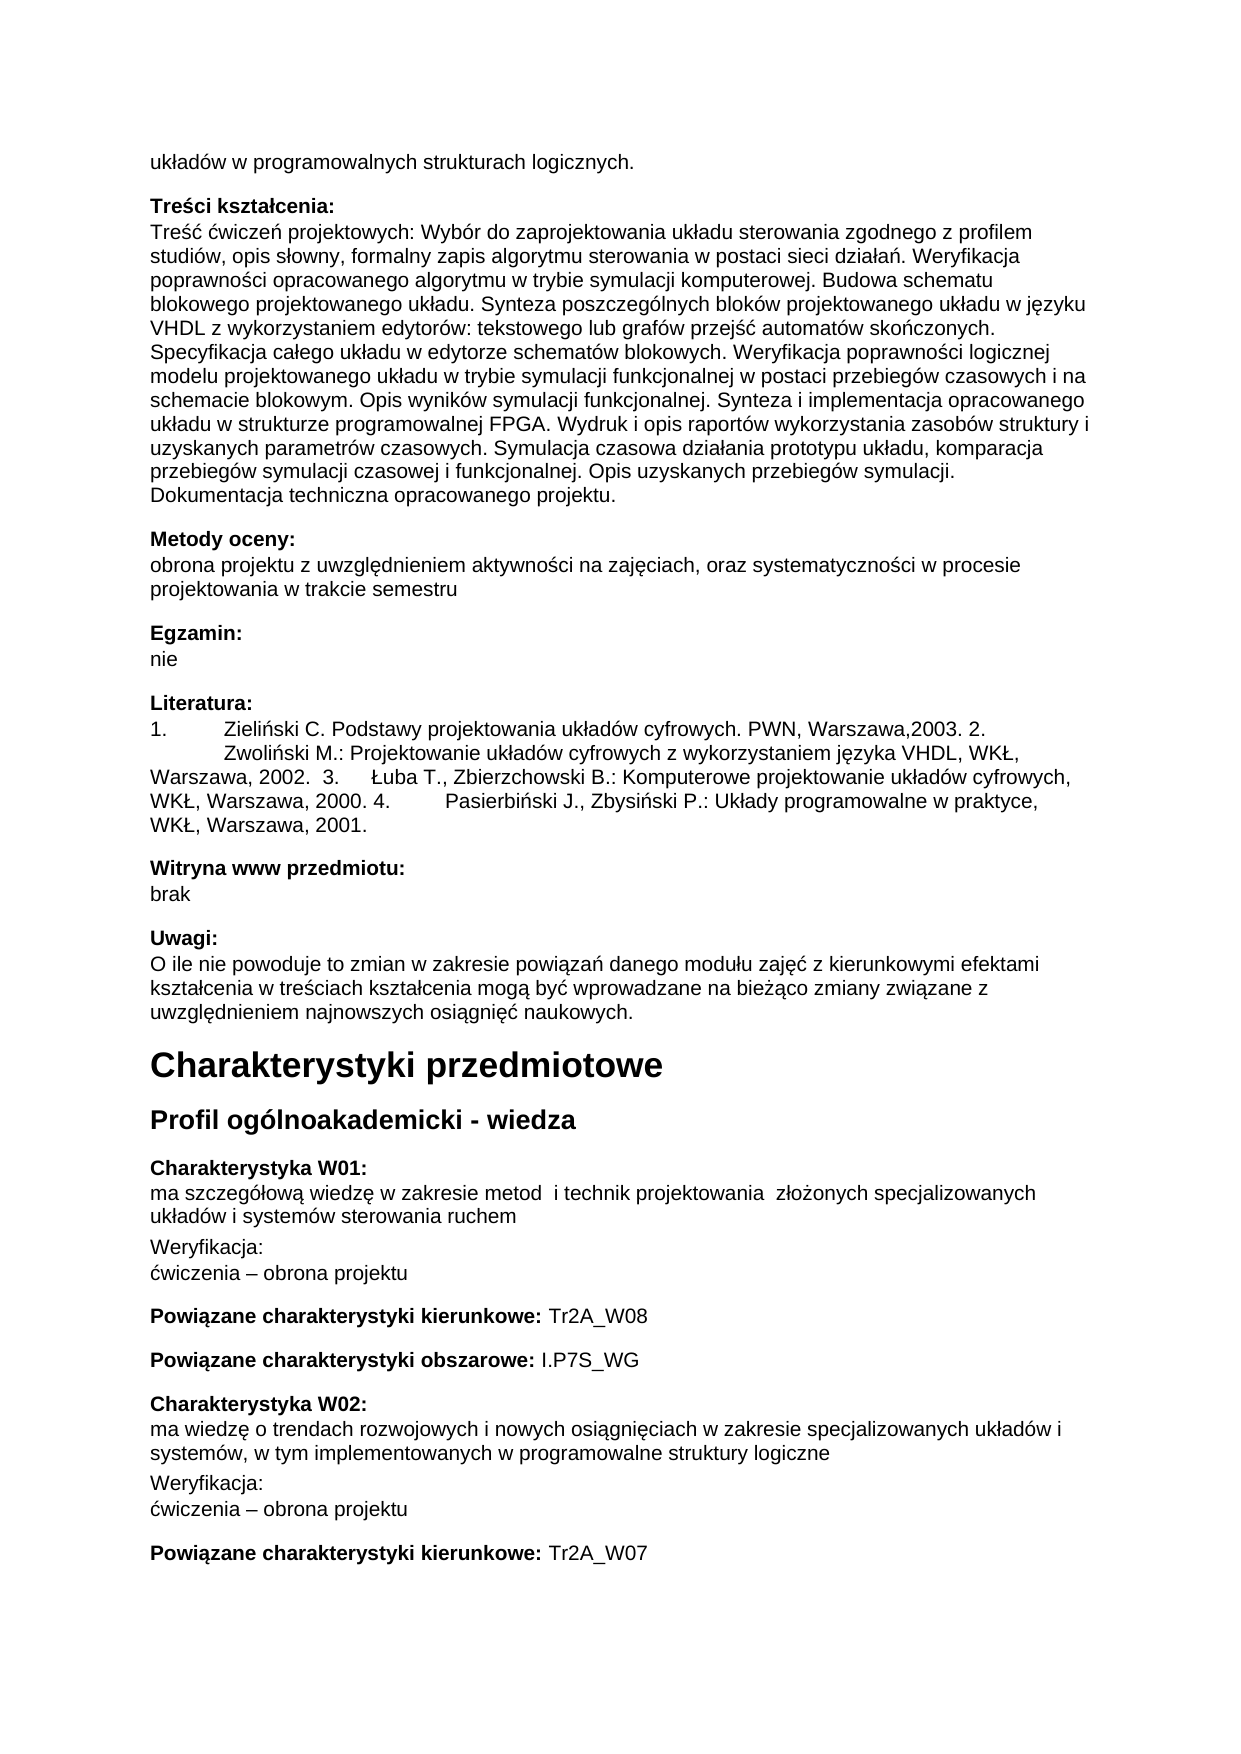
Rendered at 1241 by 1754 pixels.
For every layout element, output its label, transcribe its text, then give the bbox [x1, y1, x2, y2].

text Weryfikacja: [150, 1234, 1090, 1258]
subtitle Charakterystyki przedmiotowe [150, 1044, 1090, 1084]
text Charakterystyka W02: [150, 1392, 1090, 1416]
text brak [150, 882, 1090, 906]
text Literatura: [150, 691, 1090, 714]
text obrona projektu z uwzględnieniem aktywności na zajęciach, oraz systematyczności w procesie projektowania w trakcie semestru [150, 553, 1090, 601]
subtitle Profil ogólnoakademicki - wiedza [150, 1104, 1090, 1136]
text Metody oceny: [150, 527, 1090, 551]
text ma wiedzę o trendach rozwojowych i nowych osiągnięciach w zakresie specjalizowanych układów i systemów, w tym implementowanych w programowalne struktury logiczne [150, 1417, 1090, 1465]
text Charakterystyka W01: [150, 1155, 1090, 1179]
text Treść ćwiczeń projektowych: Wybór do zaprojektowania układu sterowania zgodnego z profilem studiów, opis słowny, formalny zapis algorytmu sterowania w postaci sieci działań. Weryfikacja poprawności opracowanego algorytmu w trybie symulacji komputerowej. Budowa schematu blokowego projektowanego układu. Synteza poszczególnych bloków projektowanego układu w języku VHDL z wykorzystaniem edytorów: tekstowego lub grafów przejść automatów skończonych. Specyfikacja całego układu w edytorze schematów blokowych. Weryfikacja poprawności logicznej modelu projektowanego układu w trybie symulacji funkcjonalnej w postaci przebiegów czasowych i na schemacie blokowym. Opis wyników symulacji funkcjonalnej. Synteza i implementacja opracowanego układu w strukturze programowalnej FPGA. Wydruk i opis raportów wykorzystania zasobów struktury i uzyskanych parametrów czasowych. Symulacja czasowa działania prototypu układu, komparacja przebiegów symulacji czasowej i funkcjonalnej. Opis uzyskanych przebiegów symulacji. Dokumentacja techniczna opracowanego projektu. [150, 220, 1090, 507]
text Uwagi: [150, 926, 1090, 950]
text Weryfikacja: [150, 1471, 1090, 1495]
text ćwiczenia – obrona projektu [150, 1261, 1090, 1284]
text Egzamin: [150, 621, 1090, 645]
text 1. Zieliński C. Podstawy projektowania układów cyfrowych. PWN, Warszawa,2003. 2. Zwoliński M.: Projektowanie układów cyfrowych z wykorzystaniem języka VHDL, WKŁ, Warszawa, 2002. 3. Łuba T., Zbierzchowski B.: Komputerowe projektowanie układów cyfrowych, WKŁ, Warszawa, 2000. 4. Pasierbiński J., Zbysiński P.: Układy programowalne w praktyce, WKŁ, Warszawa, 2001. [150, 717, 1090, 836]
text Witryna www przedmiotu: [150, 856, 1090, 880]
text Powiązane charakterystyki obszarowe: I.P7S_WG [150, 1348, 1090, 1372]
text O ile nie powoduje to zmian w zakresie powiązań danego modułu zajęć z kierunkowymi efektami kształcenia w treściach kształcenia mogą być wprowadzane na bieżąco zmiany związane z uwzględnieniem najnowszych osiągnięć naukowych. [150, 952, 1090, 1024]
text nie [150, 647, 1090, 671]
text ma szczegółową wiedzę w zakresie metod i technik projektowania złożonych specjalizowanych układów i systemów sterowania ruchem [150, 1180, 1090, 1228]
text Powiązane charakterystyki kierunkowe: Tr2A_W07 [150, 1541, 1090, 1565]
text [150, 150, 1090, 174]
text ćwiczenia – obrona projektu [150, 1497, 1090, 1521]
text Treści kształcenia: [150, 194, 1090, 218]
text Powiązane charakterystyki kierunkowe: Tr2A_W08 [150, 1304, 1090, 1328]
